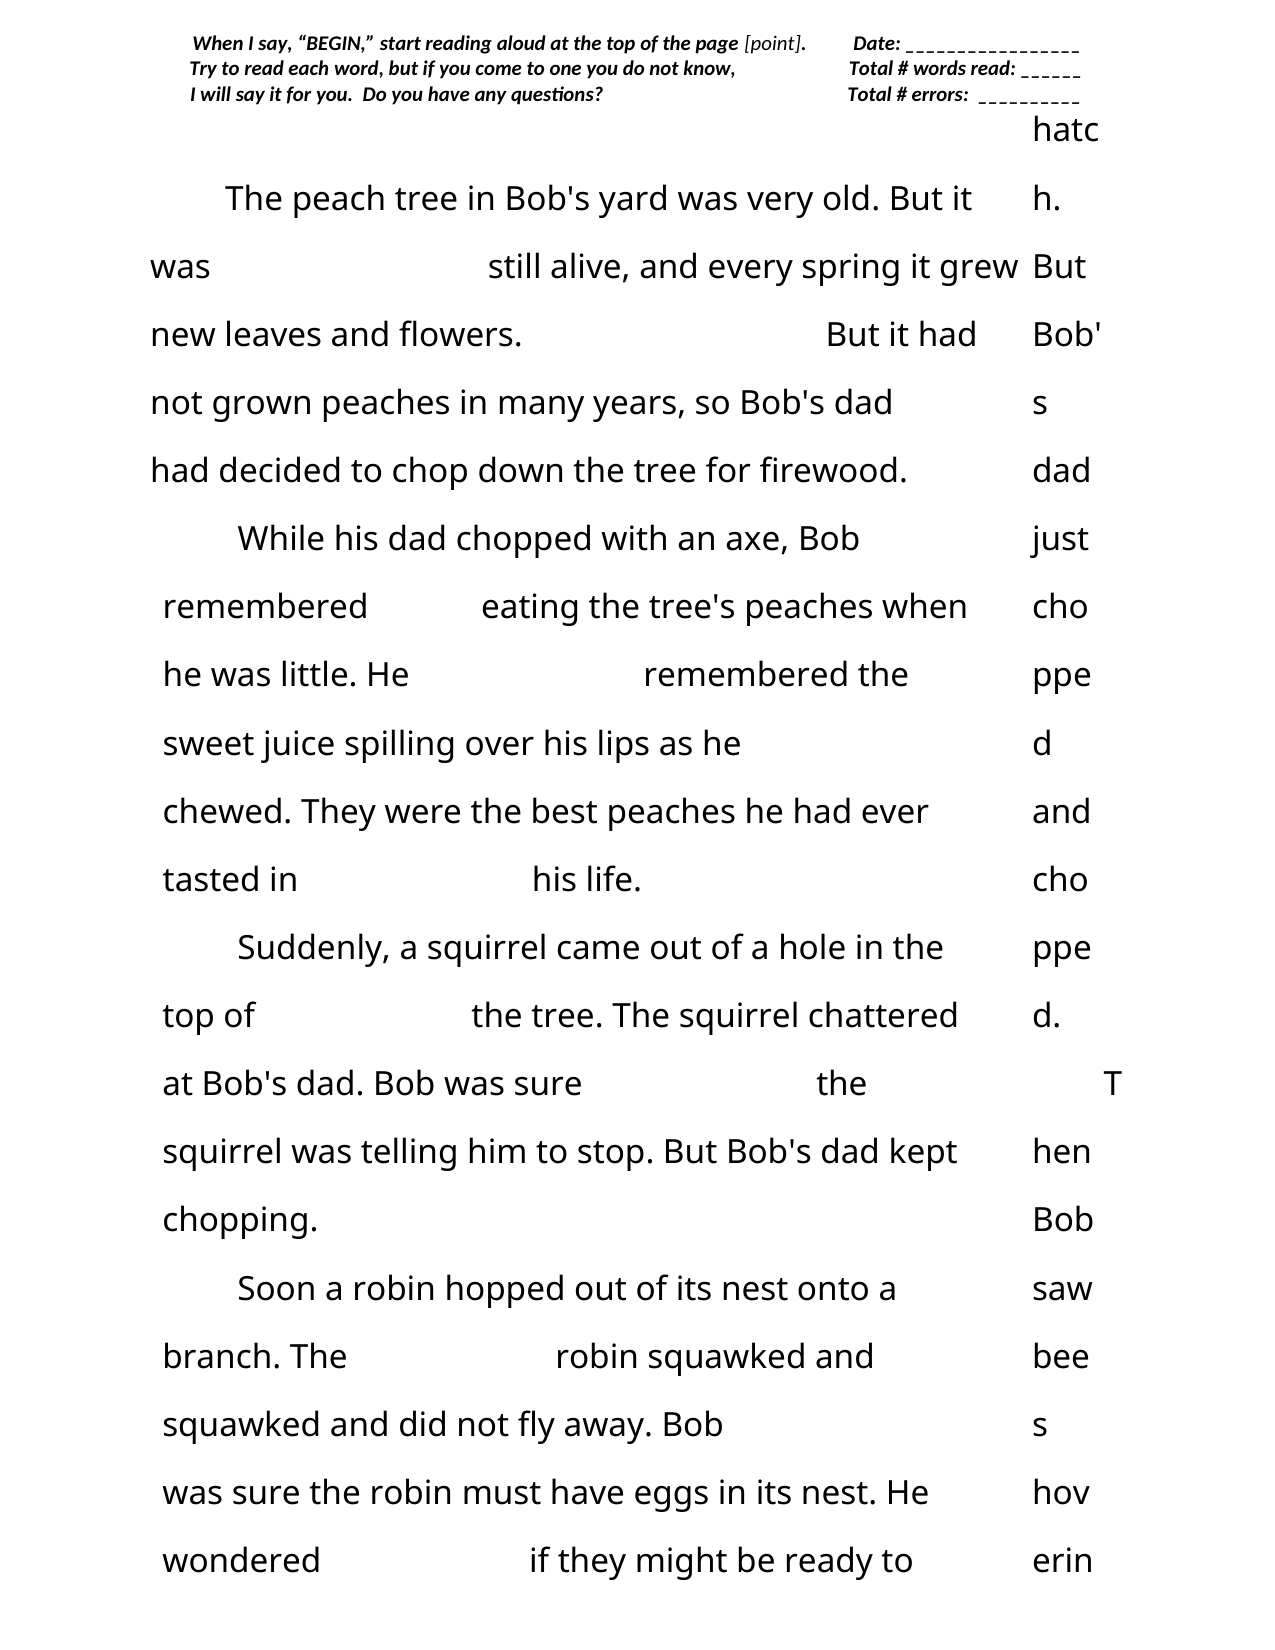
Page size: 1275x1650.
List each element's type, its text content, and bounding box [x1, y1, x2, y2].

text Soon a robin hopped out of its nest onto a branch. The robin squawked and squawked and did not fly away. Bob was sure the robin must have eggs in its nest. He wondered if they might be ready to hatch. But Bob's dad just chopped and chopped. [162, 1264, 1003, 1582]
text Soon a robin hopped out of its nest onto a branch. The robin squawked and squawked and did not fly away. Bob was sure the robin must have eggs in its nest. He wondered if they might be ready to hatch. But Bob's dad just chopped and chopped. [1032, 106, 1108, 1037]
text The peach tree in Bob's yard was very old. But it was still alive, and every spring it grew new leaves and flowers. But it had not grown peaches in many years, so Bob's dad had decided to chop down the tree for firewood. [150, 174, 1020, 492]
text While his dad chopped with an axe, Bob remembered eating the tree's peaches when he was little. He remembered the sweet juice spilling over his lips as he chewed. They were the best peaches he had ever tasted in his life. [162, 515, 998, 901]
text Suddenly, a squirrel came out of a hole in the top of the tree. The squirrel chattered at Bob's dad. Bob was sure the squirrel was telling him to stop. But Bob's dad kept chopping. [162, 924, 982, 1242]
